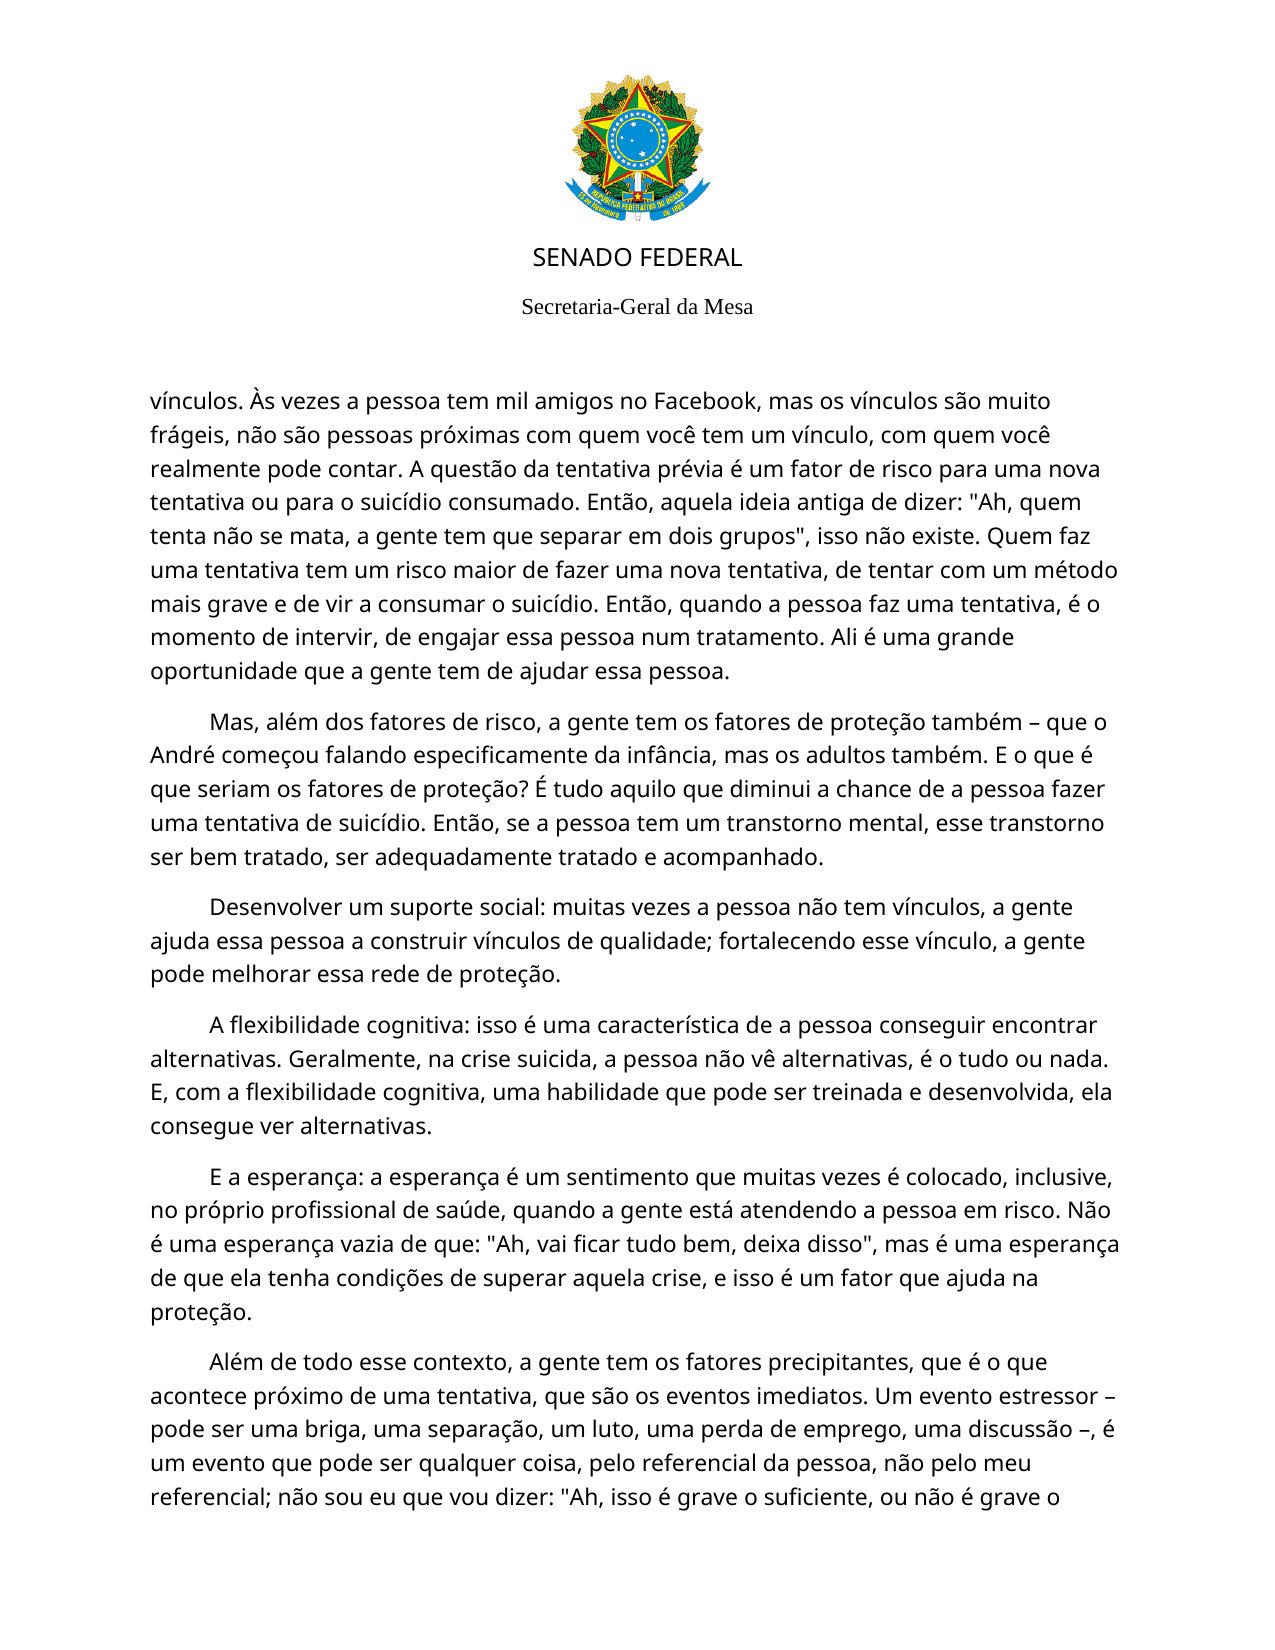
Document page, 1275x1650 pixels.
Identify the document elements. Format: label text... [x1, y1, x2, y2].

text Mas, além dos fatores de risco, a gente tem os fatores de proteção também – que o André começou falando especificamente da infância, mas os adultos também. E o que é que seriam os fatores de proteção? É tudo aquilo que diminui a chance de a pessoa fazer uma tentativa de suicídio. Então, se a pessoa tem um transtorno mental, esse transtorno ser bem tratado, ser adequadamente tratado e acompanhado. [150, 705, 1125, 872]
text Desenvolver um suporte social: muitas vezes a pessoa não tem vínculos, a gente ajuda essa pessoa a construir vínculos de qualidade; fortalecendo esse vínculo, a gente pode melhorar essa rede de proteção. [150, 891, 1125, 989]
text A flexibilidade cognitiva: isso é uma característica de a pessoa conseguir encontrar alternativas. Geralmente, na crise suicida, a pessoa não vê alternativas, é o tudo ou nada. E, com a flexibilidade cognitiva, uma habilidade que pode ser treinada e desenvolvida, ela consegue ver alternativas. [150, 1009, 1125, 1141]
picture [564, 75, 711, 221]
text E a esperança: a esperança é um sentimento que muitas vezes é colocado, inclusive, no próprio profissional de saúde, quando a gente está atendendo a pessoa em risco. Não é uma esperança vazia de que: "Ah, vai ficar tudo bem, deixa disso", mas é uma esperança de que ela tenha condições de superar aquela crise, e isso é um fator que ajuda na proteção. [150, 1160, 1125, 1327]
